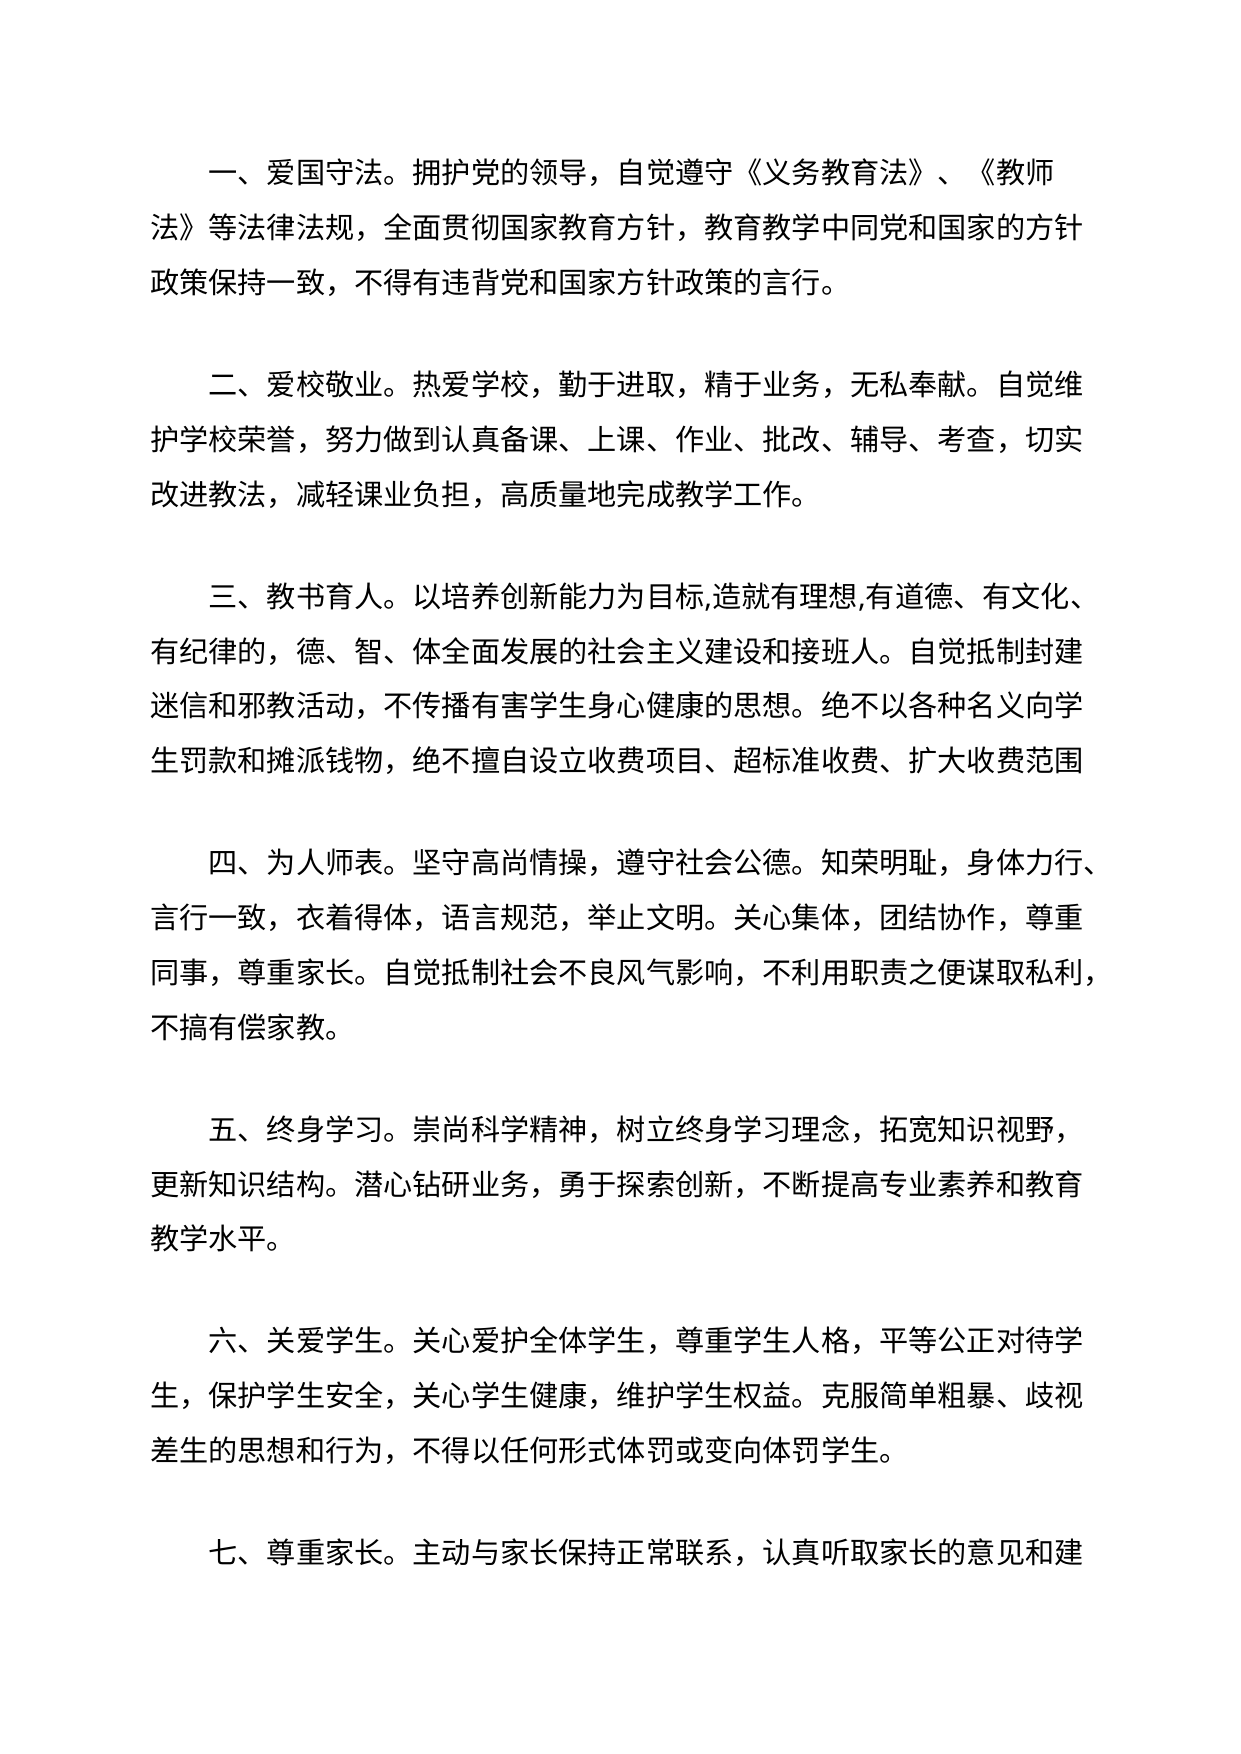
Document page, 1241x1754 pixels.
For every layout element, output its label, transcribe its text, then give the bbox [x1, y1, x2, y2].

text 五、终身学习。崇尚科学精神，树立终身学习理念，拓宽知识视野，更新知识结构。潜心钻研业务，勇于探索创新，不断提高专业素养和教育教学水平。 [150, 1106, 1090, 1258]
text 三、教书育人。以培养创新能力为目标,造就有理想,有道德、有文化、有纪律的，德、智、体全面发展的社会主义建设和接班人。自觉抵制封建迷信和邪教活动，不传播有害学生身心健康的思想。绝不以各种名义向学生罚款和摊派钱物，绝不擅自设立收费项目、超标准收费、扩大收费范围 [150, 573, 1090, 780]
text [150, 1529, 1090, 1572]
text 一、爱国守法。拥护党的领导，自觉遵守《义务教育法》、《教师法》等法律法规，全面贯彻国家教育方针，教育教学中同党和国家的方针政策保持一致，不得有违背党和国家方针政策的言行。 [150, 150, 1090, 302]
text 六、关爱学生。关心爱护全体学生，尊重学生人格，平等公正对待学生，保护学生安全，关心学生健康，维护学生权益。克服简单粗暴、歧视差生的思想和行为，不得以任何形式体罚或变向体罚学生。 [150, 1318, 1090, 1470]
text 二、爱校敬业。热爱学校，勤于进取，精于业务，无私奉献。自觉维护学校荣誉，努力做到认真备课、上课、作业、批改、辅导、考查，切实改进教法，减轻课业负担，高质量地完成教学工作。 [150, 362, 1090, 514]
text 四、为人师表。坚守高尚情操，遵守社会公德。知荣明耻，身体力行、言行一致，衣着得体，语言规范，举止文明。关心集体，团结协作，尊重同事，尊重家长。自觉抵制社会不良风气影响，不利用职责之便谋取私利，不搞有偿家教。 [150, 840, 1090, 1047]
